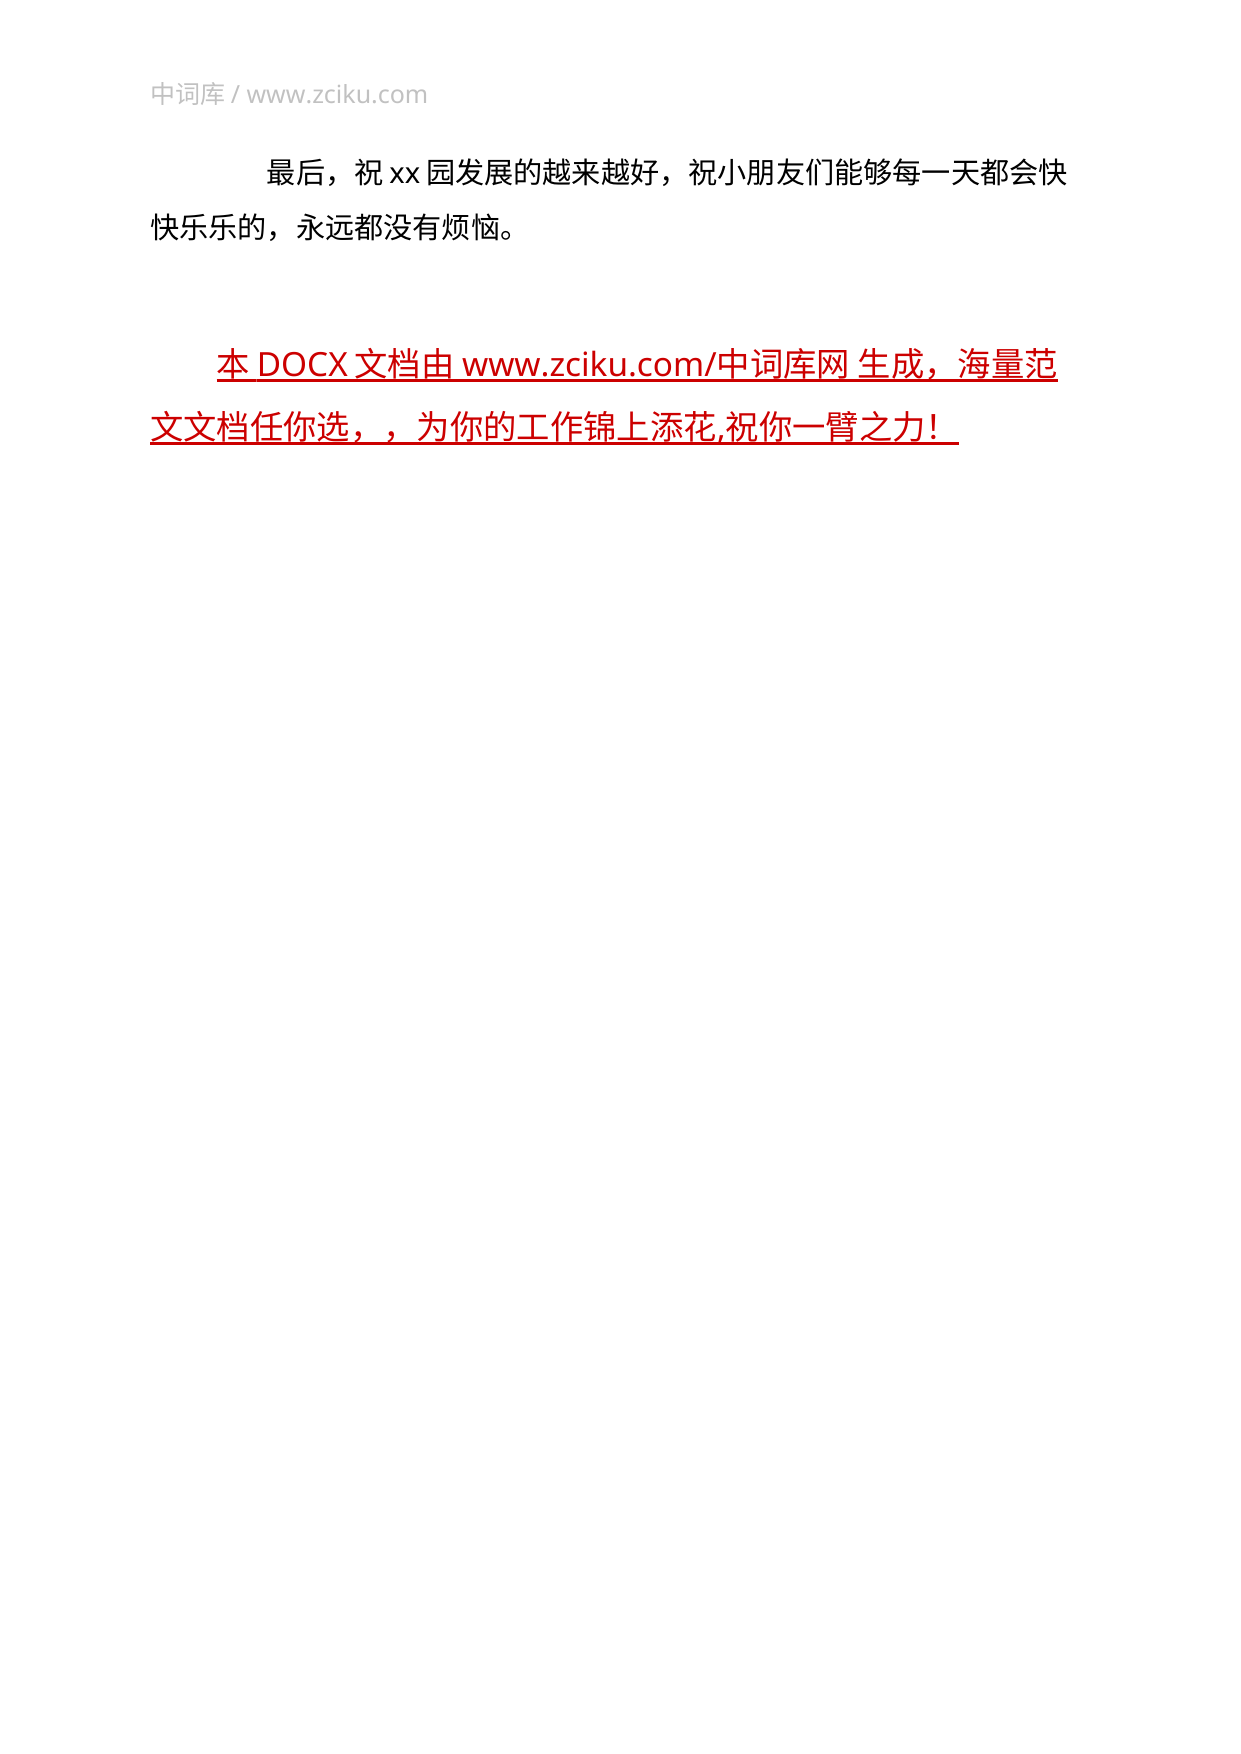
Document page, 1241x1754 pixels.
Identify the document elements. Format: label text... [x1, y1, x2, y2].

text 最后，祝xx园发展的越来越好，祝小朋友们能够每一天都会快快乐乐的，永远都没有烦恼。 [150, 150, 1090, 247]
text 本DOCX文档由 www.zciku.com/中词库网 生成，海量范文文档任你选，，为你的工作锦上添花,祝你一臂之力！ [150, 338, 1090, 449]
